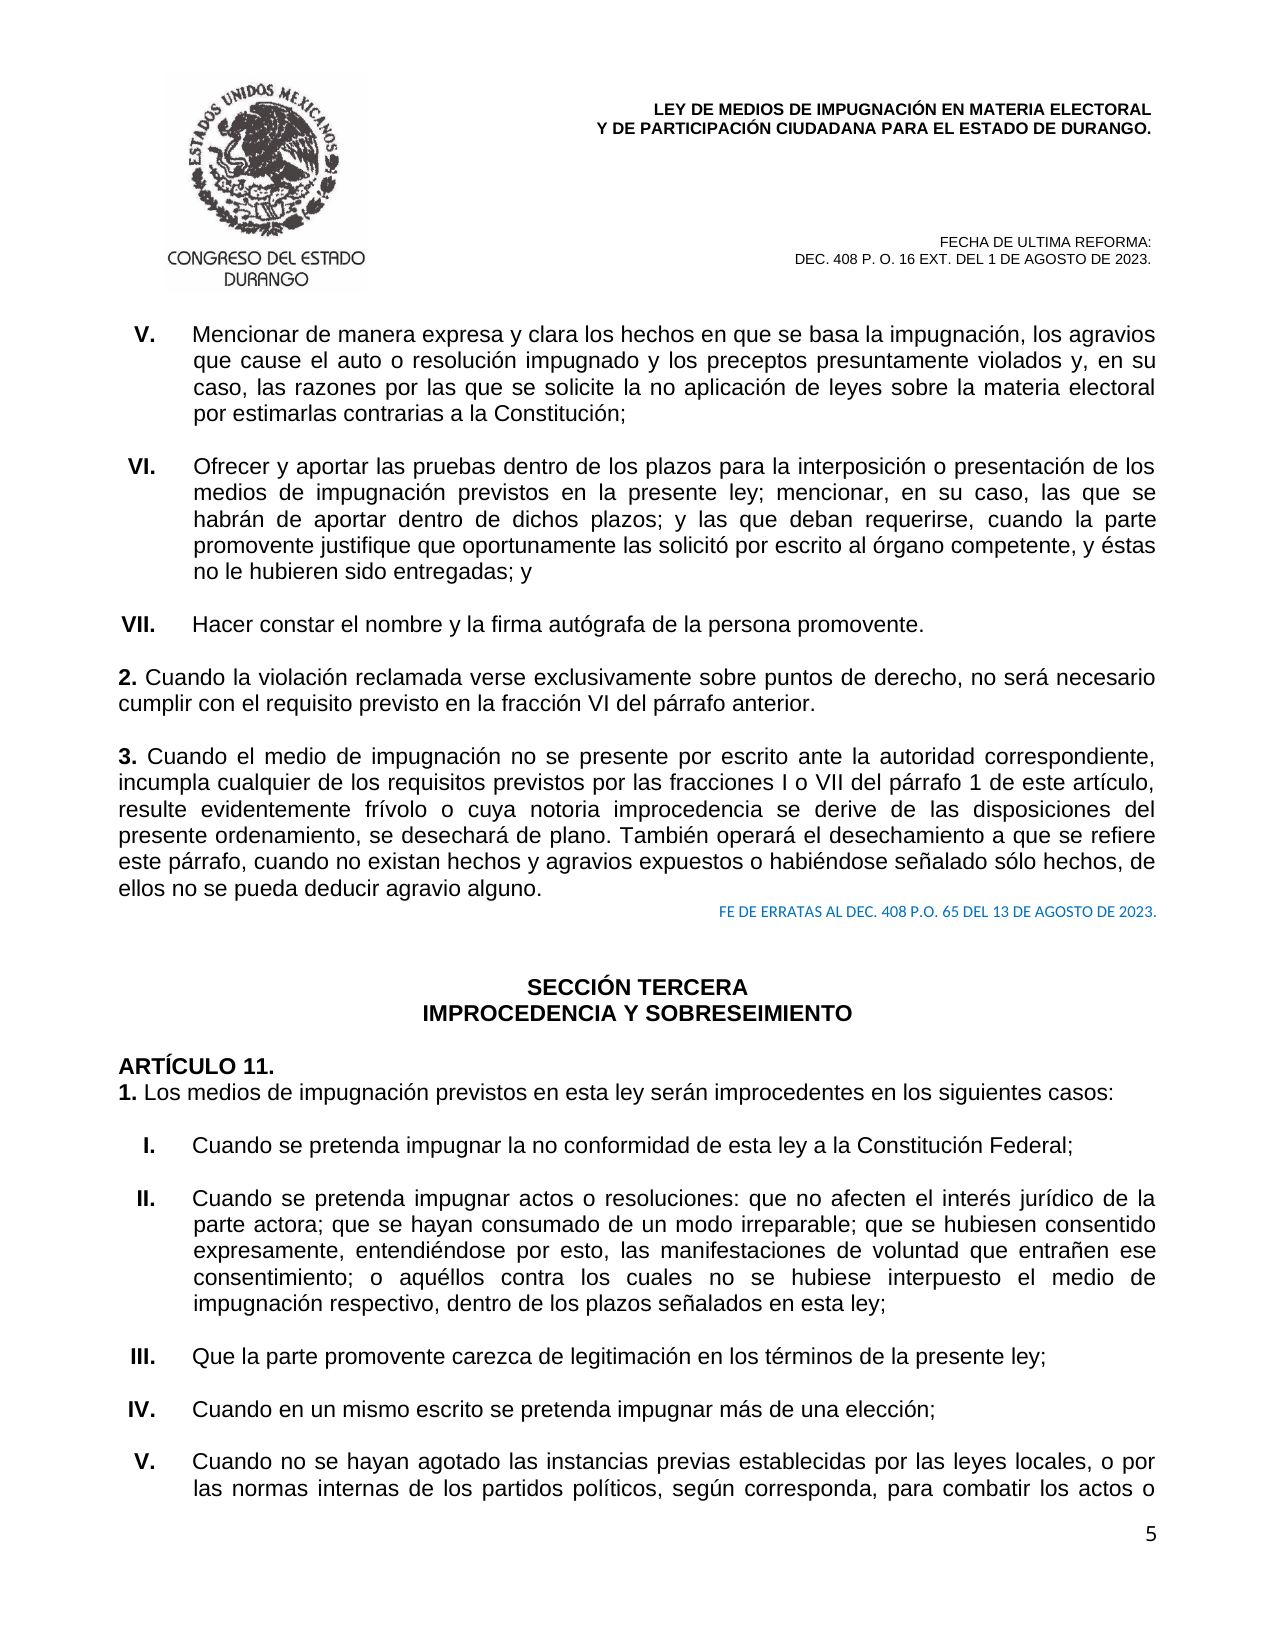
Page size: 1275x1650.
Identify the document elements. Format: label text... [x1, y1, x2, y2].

list Hacer constar el nombre y la firma autógrafa de la persona promovente. [156, 611, 1157, 637]
text IMPROCEDENCIA Y SOBRESEIMIENTO [118, 1000, 1157, 1027]
text 2. Cuando la violación reclamada verse exclusivamente sobre puntos de derecho, no será necesario cumplir con el requisito previsto en la fracción VI del párrafo anterior. [118, 664, 1157, 716]
text ARTÍCULO 11. [118, 1053, 1157, 1079]
text 1. Los medios de impugnación previstos en esta ley serán improcedentes en los siguientes casos: [118, 1079, 1157, 1106]
list Cuando en un mismo escrito se pretenda impugnar más de una elección; [156, 1396, 1157, 1422]
list Mencionar de manera expresa y clara los hechos en que se basa la impugnación, los agravios que cause el auto o resolución impugnado y los preceptos presuntamente violados y, en su caso, las razones por las que se solicite la no aplicación de leyes sobre la materia electoral por estimarlas contrarias a la Constitución; [156, 321, 1157, 427]
list Ofrecer y aportar las pruebas dentro de los plazos para la interposición o presentación de los medios de impugnación previstos en la presente ley; mencionar, en su caso, las que se habrán de aportar dentro de dichos plazos; y las que deban requerirse, cuando la parte promovente justifique que oportunamente las solicitó por escrito al órgano competente, y éstas no le hubieren sido entregadas; y [156, 453, 1157, 585]
list Que la parte promovente carezca de legitimación en los términos de la presente ley; [156, 1343, 1157, 1369]
text FE DE ERRATAS AL DEC. 408 P.O. 65 DEL 13 DE AGOSTO DE 2023. [118, 901, 1157, 921]
text 3. Cuando el medio de impugnación no se presente por escrito ante la autoridad correspondiente, incumpla cualquier de los requisitos previstos por las fracciones I o VII del párrafo 1 de este artículo, resulte evidentemente frívolo o cuya notoria improcedencia se derive de las disposiciones del presente ordenamiento, se desechará de plano. También operará el desechamiento a que se refiere este párrafo, cuando no existan hechos y agravios expuestos o habiéndose señalado sólo hechos, de ellos no se pueda deducir agravio alguno. [118, 743, 1157, 901]
picture [163, 73, 367, 293]
list Cuando se pretenda impugnar la no conformidad de esta ley a la Constitución Federal; [156, 1132, 1157, 1158]
text SECCIÓN TERCERA [118, 974, 1157, 1000]
list Cuando se pretenda impugnar actos o resoluciones: que no afecten el interés jurídico de la parte actora; que se hayan consumado de un modo irreparable; que se hubiesen consentido expresamente, entendiéndose por esto, las manifestaciones de voluntad que entrañen ese consentimiento; o aquéllos contra los cuales no se hubiese interpuesto el medio de impugnación respectivo, dentro de los plazos señalados en esta ley; [156, 1185, 1157, 1317]
